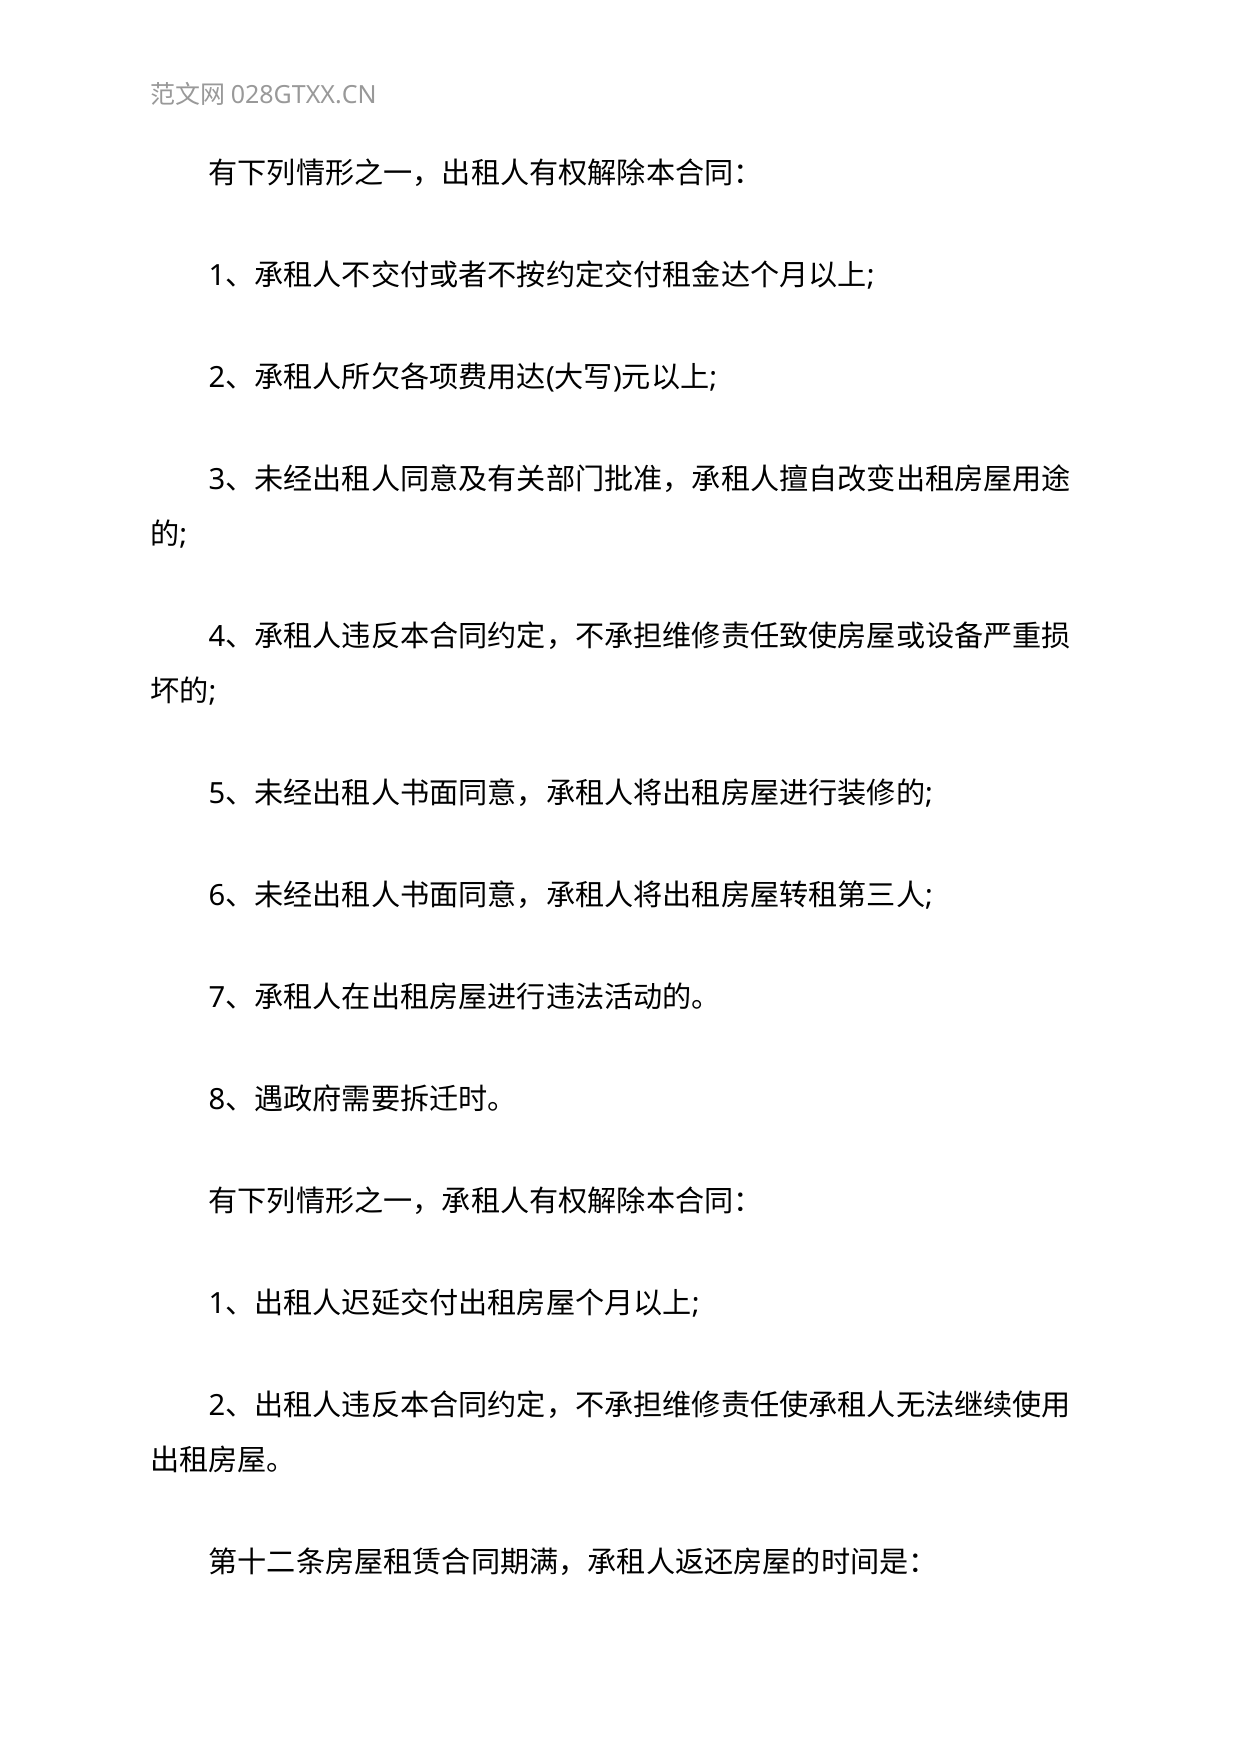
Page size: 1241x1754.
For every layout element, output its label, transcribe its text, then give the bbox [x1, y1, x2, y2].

text 1、出租人迟延交付出租房屋个月以上; [150, 1279, 1090, 1322]
text 5、未经出租人书面同意，承租人将出租房屋进行装修的; [150, 770, 1090, 812]
text 4、承租人违反本合同约定，不承担维修责任致使房屋或设备严重损坏的; [150, 613, 1090, 710]
text 1、承租人不交付或者不按约定交付租金达个月以上; [150, 252, 1090, 294]
text 3、未经出租人同意及有关部门批准，承租人擅自改变出租房屋用途的; [150, 456, 1090, 553]
text 有下列情形之一，承租人有权解除本合同： [150, 1178, 1090, 1220]
text 8、遇政府需要拆迁时。 [150, 1076, 1090, 1118]
text 第十二条房屋租赁合同期满，承租人返还房屋的时间是： [150, 1538, 1090, 1580]
text 2、承租人所欠各项费用达(大写)元以上; [150, 354, 1090, 396]
text 7、承租人在出租房屋进行违法活动的。 [150, 974, 1090, 1016]
text 2、出租人违反本合同约定，不承担维修责任使承租人无法继续使用出租房屋。 [150, 1381, 1090, 1479]
text 6、未经出租人书面同意，承租人将出租房屋转租第三人; [150, 872, 1090, 914]
text 有下列情形之一，出租人有权解除本合同： [150, 150, 1090, 192]
